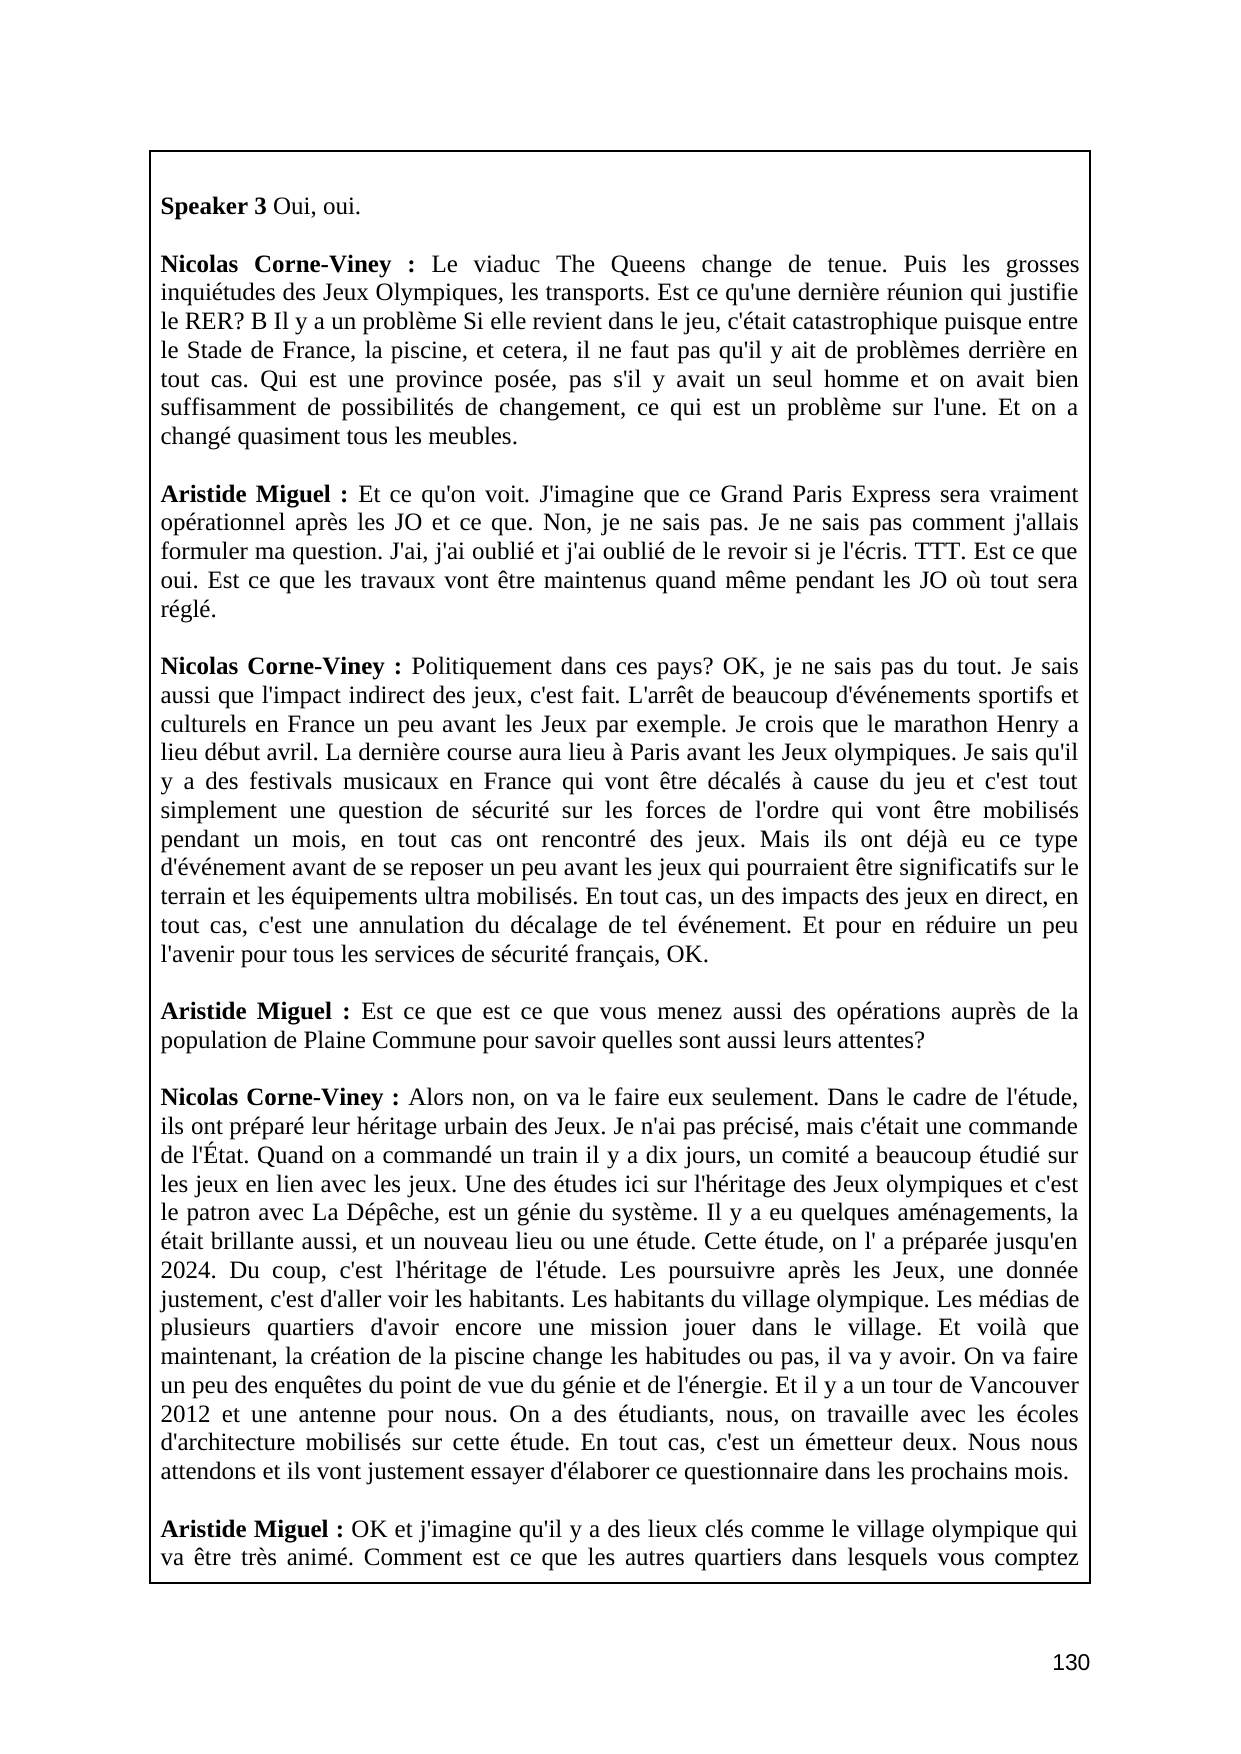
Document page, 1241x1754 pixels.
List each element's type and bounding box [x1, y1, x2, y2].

table_cell [151, 152, 1089, 1582]
